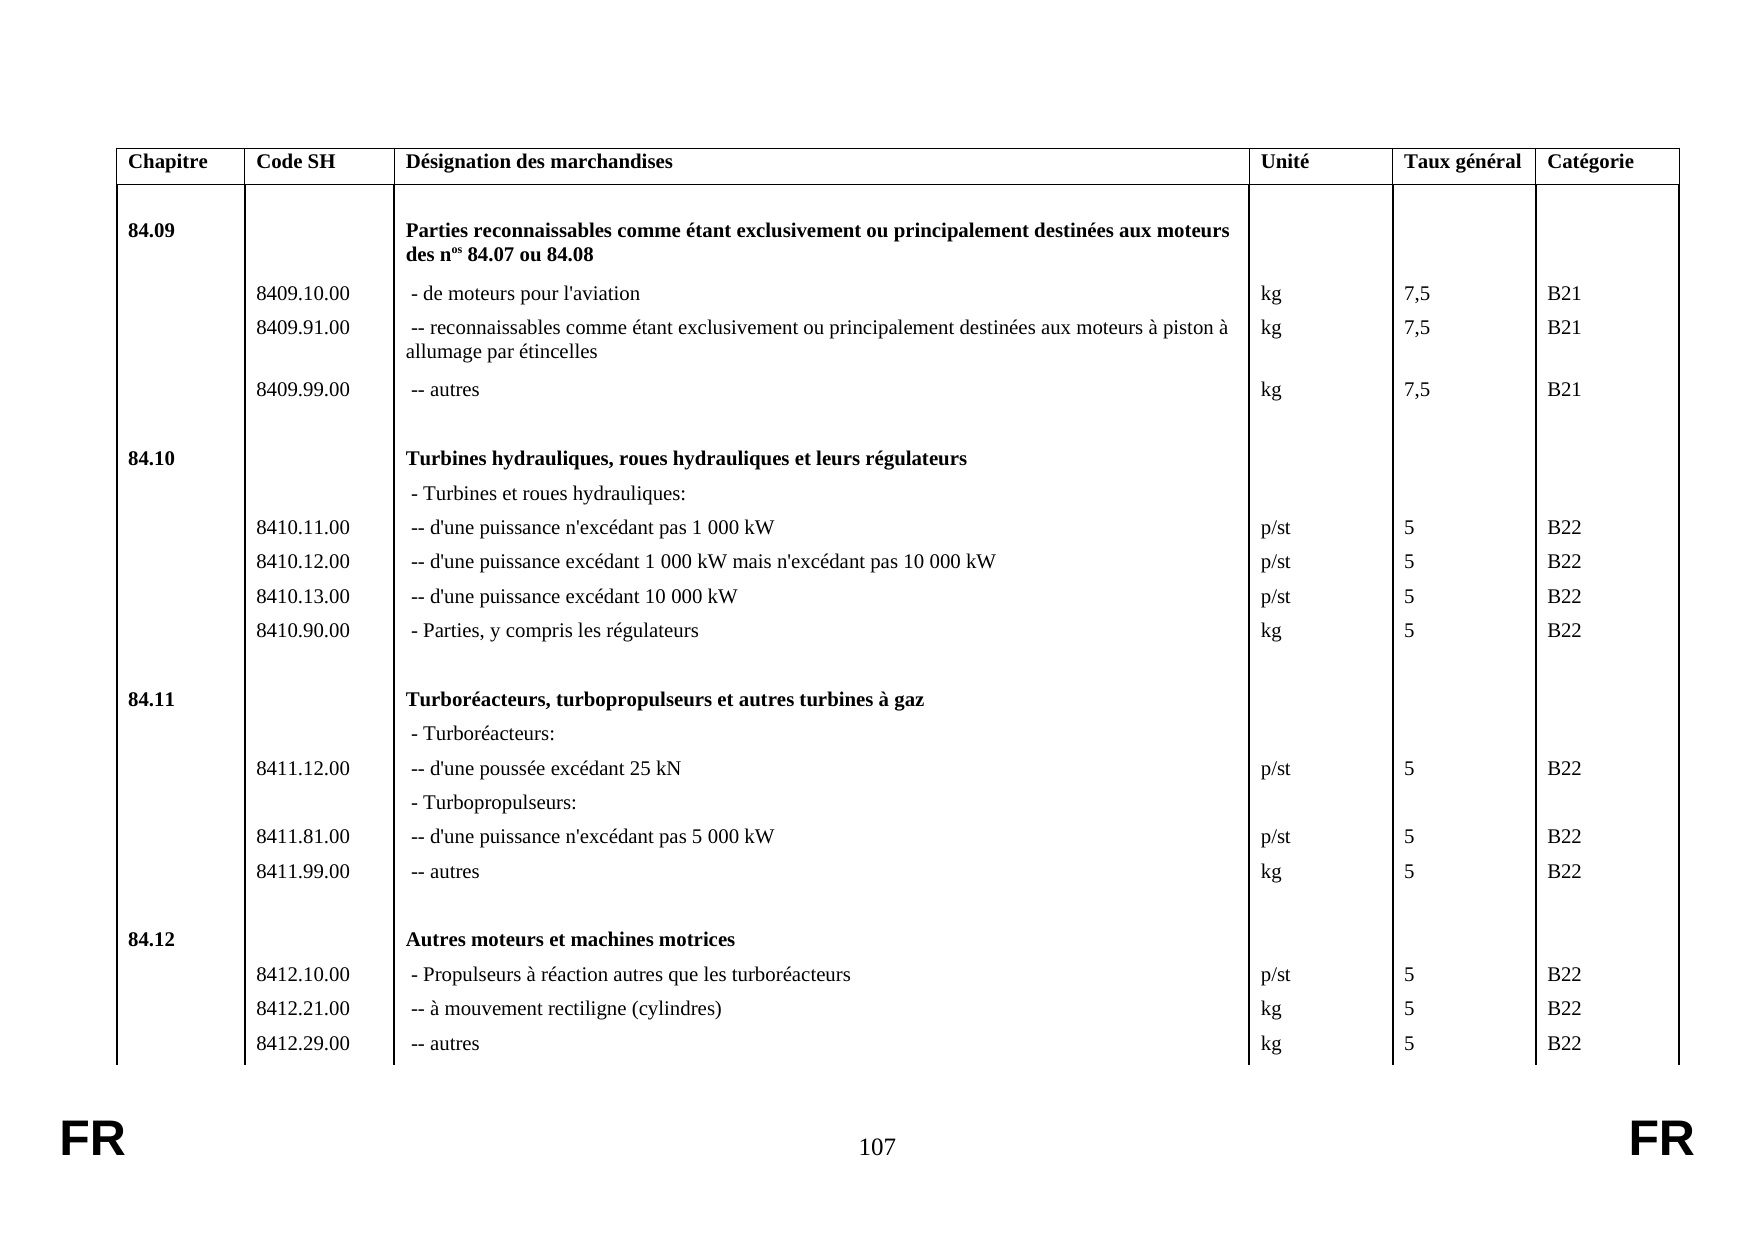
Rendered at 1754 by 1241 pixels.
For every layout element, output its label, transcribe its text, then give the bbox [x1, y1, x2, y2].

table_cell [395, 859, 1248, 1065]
table_header Désignation des marchandises [395, 149, 1249, 183]
table_header Catégorie [1536, 149, 1679, 183]
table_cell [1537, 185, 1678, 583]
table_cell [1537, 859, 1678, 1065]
table_header Chapitre [117, 149, 244, 183]
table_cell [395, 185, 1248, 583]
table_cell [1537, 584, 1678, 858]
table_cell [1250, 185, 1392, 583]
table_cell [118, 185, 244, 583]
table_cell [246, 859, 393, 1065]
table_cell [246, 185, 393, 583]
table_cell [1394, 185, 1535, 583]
table_header Unité [1250, 149, 1392, 183]
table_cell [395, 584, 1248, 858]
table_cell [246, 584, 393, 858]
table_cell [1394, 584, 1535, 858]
table_header Taux général [1393, 149, 1535, 183]
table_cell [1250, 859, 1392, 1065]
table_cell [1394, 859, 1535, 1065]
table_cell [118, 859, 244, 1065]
table_header Code SH [245, 149, 394, 183]
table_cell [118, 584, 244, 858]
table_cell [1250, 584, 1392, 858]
